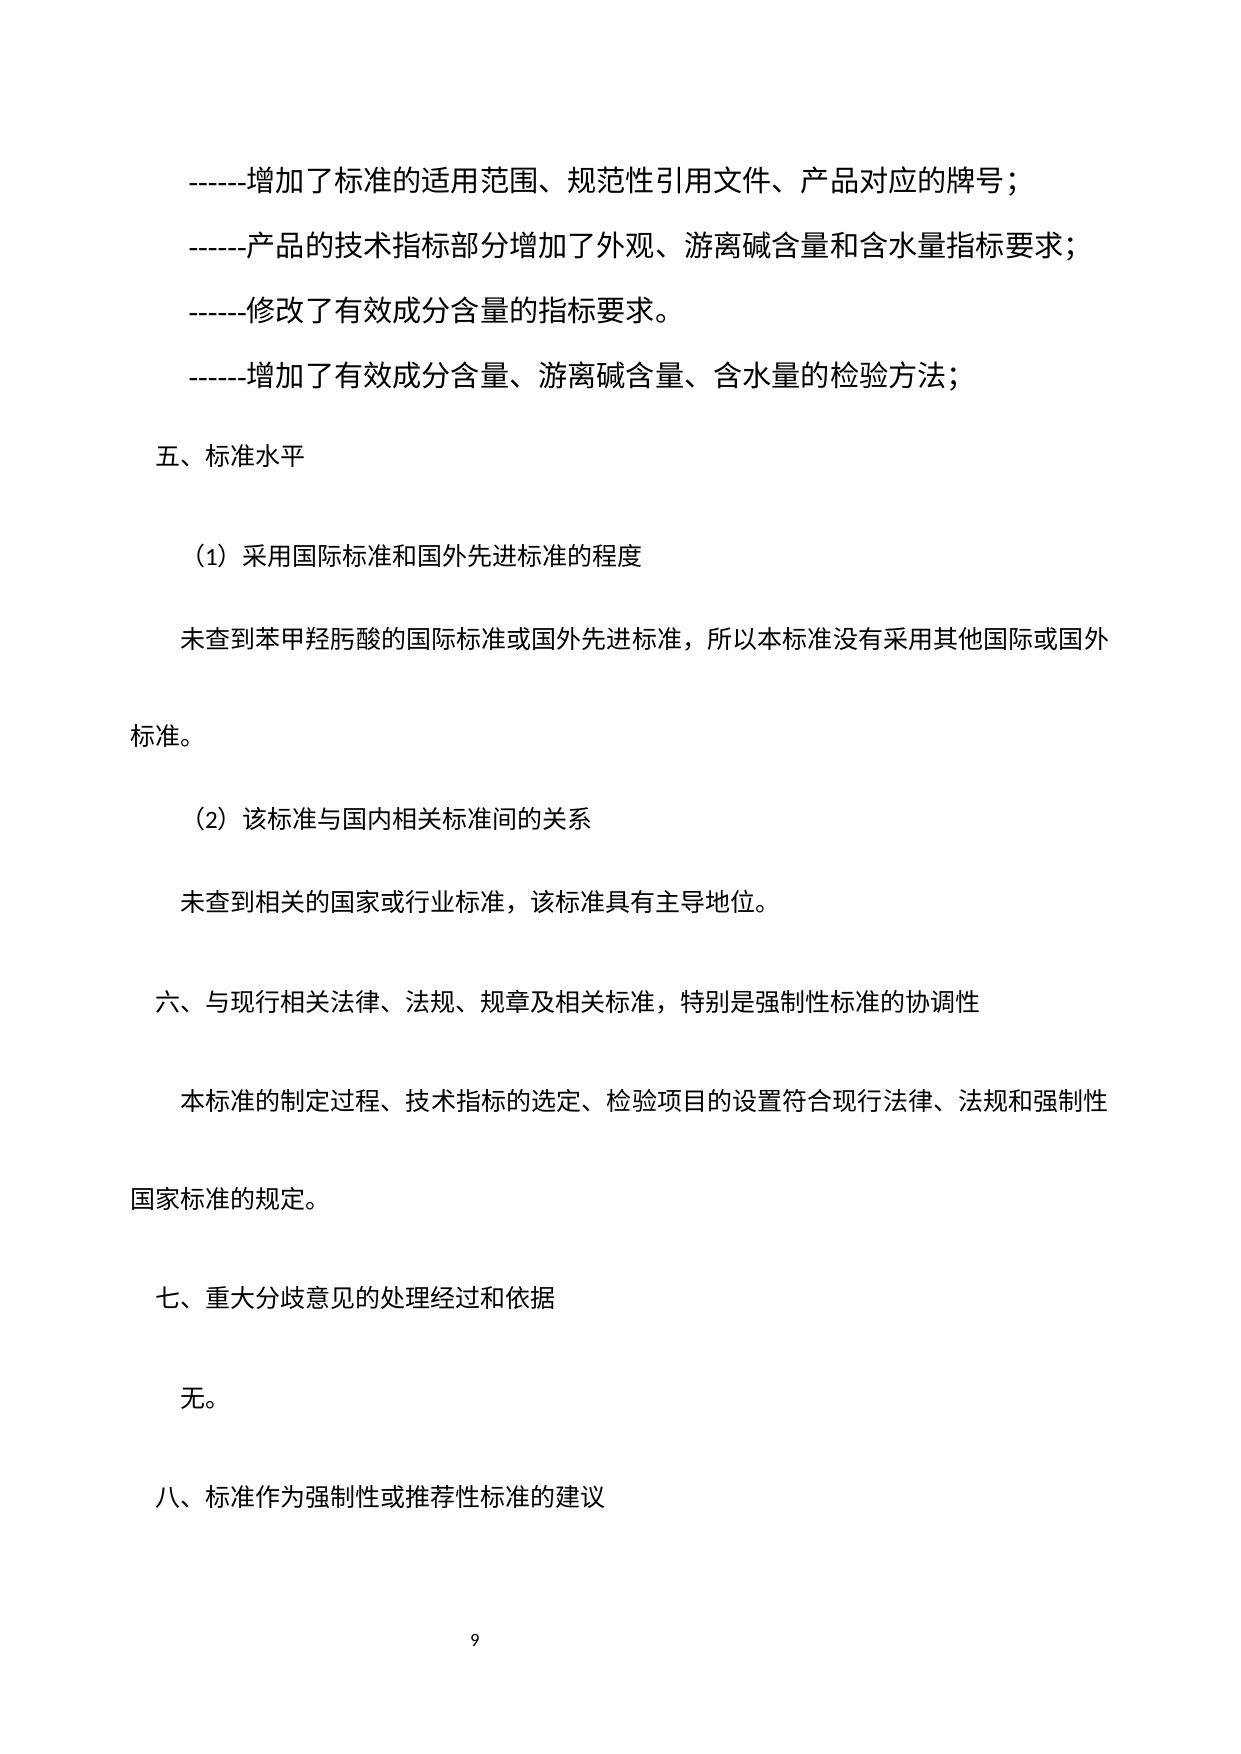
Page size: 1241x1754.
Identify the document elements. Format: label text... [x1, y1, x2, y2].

text 未查到苯甲羟肟酸的国际标准或国外先进标准，所以本标准没有采用其他国际或国外标准。 [130, 605, 1110, 767]
text （2）该标准与国内相关标准间的关系 [130, 785, 1110, 850]
list 八、标准作为强制性或推荐性标准的建议 [130, 1463, 1099, 1528]
text （1）采用国际标准和国外先进标准的程度 [130, 522, 1110, 587]
list 七、重大分歧意见的处理经过和依据 [130, 1264, 1099, 1329]
list 六、与现行相关法律、法规、规章及相关标准，特别是强制性标准的协调性 [130, 968, 1099, 1033]
text ------增加了标准的适用范围、规范性引用文件、产品对应的牌号； [130, 146, 1110, 211]
text 未查到相关的国家或行业标准，该标准具有主导地位。 [130, 868, 1110, 933]
text ------修改了有效成分含量的指标要求。 [130, 276, 1110, 341]
text ------产品的技术指标部分增加了外观、游离碱含量和含水量指标要求； [130, 211, 1110, 276]
text 本标准的制定过程、技术指标的选定、检验项目的设置符合现行法律、法规和强制性国家标准的规定。 [130, 1067, 1110, 1230]
list 五、标准水平 [130, 422, 1099, 487]
text ------增加了有效成分含量、游离碱含量、含水量的检验方法； [130, 341, 1110, 406]
text 无。 [130, 1364, 1110, 1429]
